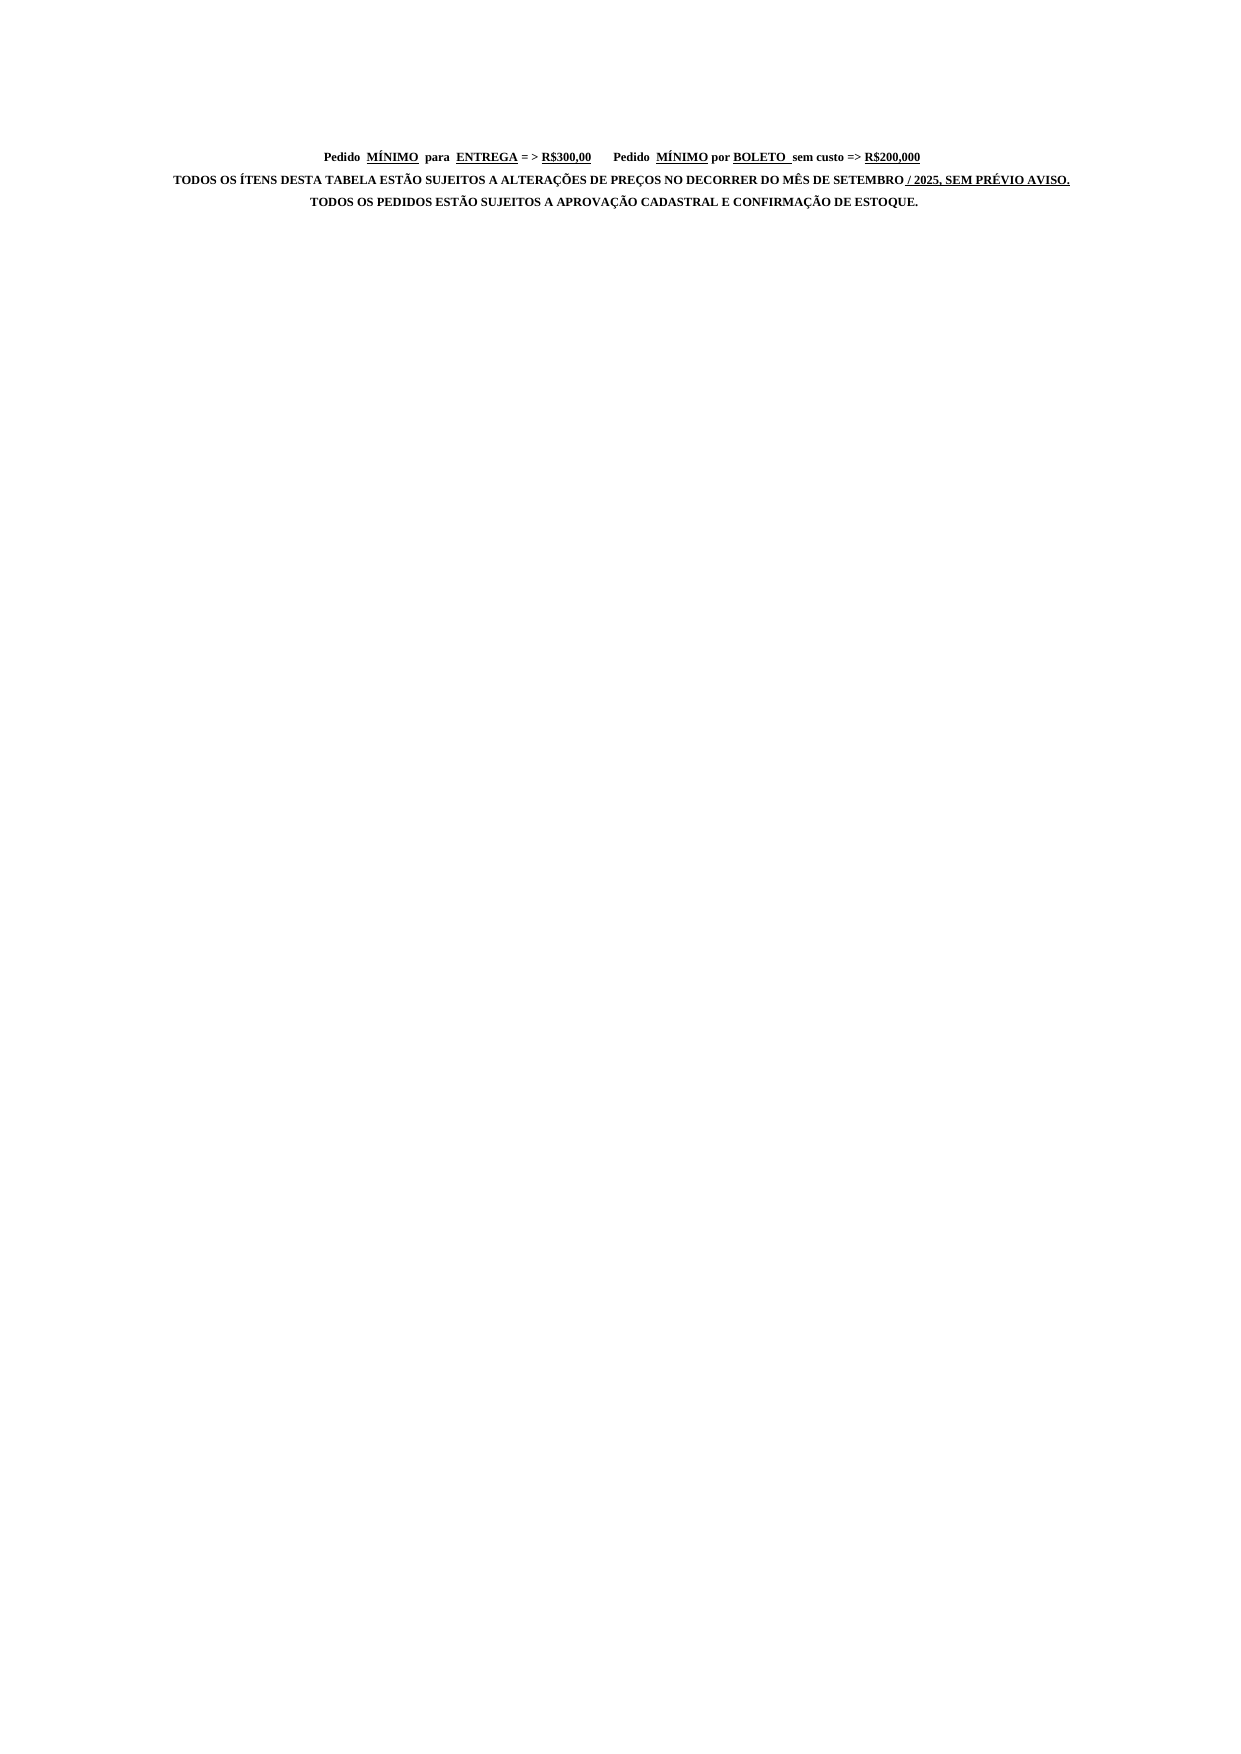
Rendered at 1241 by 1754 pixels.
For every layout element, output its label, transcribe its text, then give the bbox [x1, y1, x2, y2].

text Pedido MÍNIMO para ENTREGA = > R$300,00 Pedido MÍNIMO por BOLETO sem custo => R$200,000 [18, 150, 1226, 164]
text TODOS OS PEDIDOS ESTÃO SUJEITOS A APROVAÇÃO CADASTRAL E CONFIRMAÇÃO DE ESTOQUE. [18, 195, 1210, 209]
text TODOS OS ÍTENS DESTA TABELA ESTÃO SUJEITOS A ALTERAÇÕES DE PREÇOS NO DECORRER DO MÊS DE SETEMBRO / 2025, SEM PRÉVIO AVISO. [18, 173, 1225, 187]
